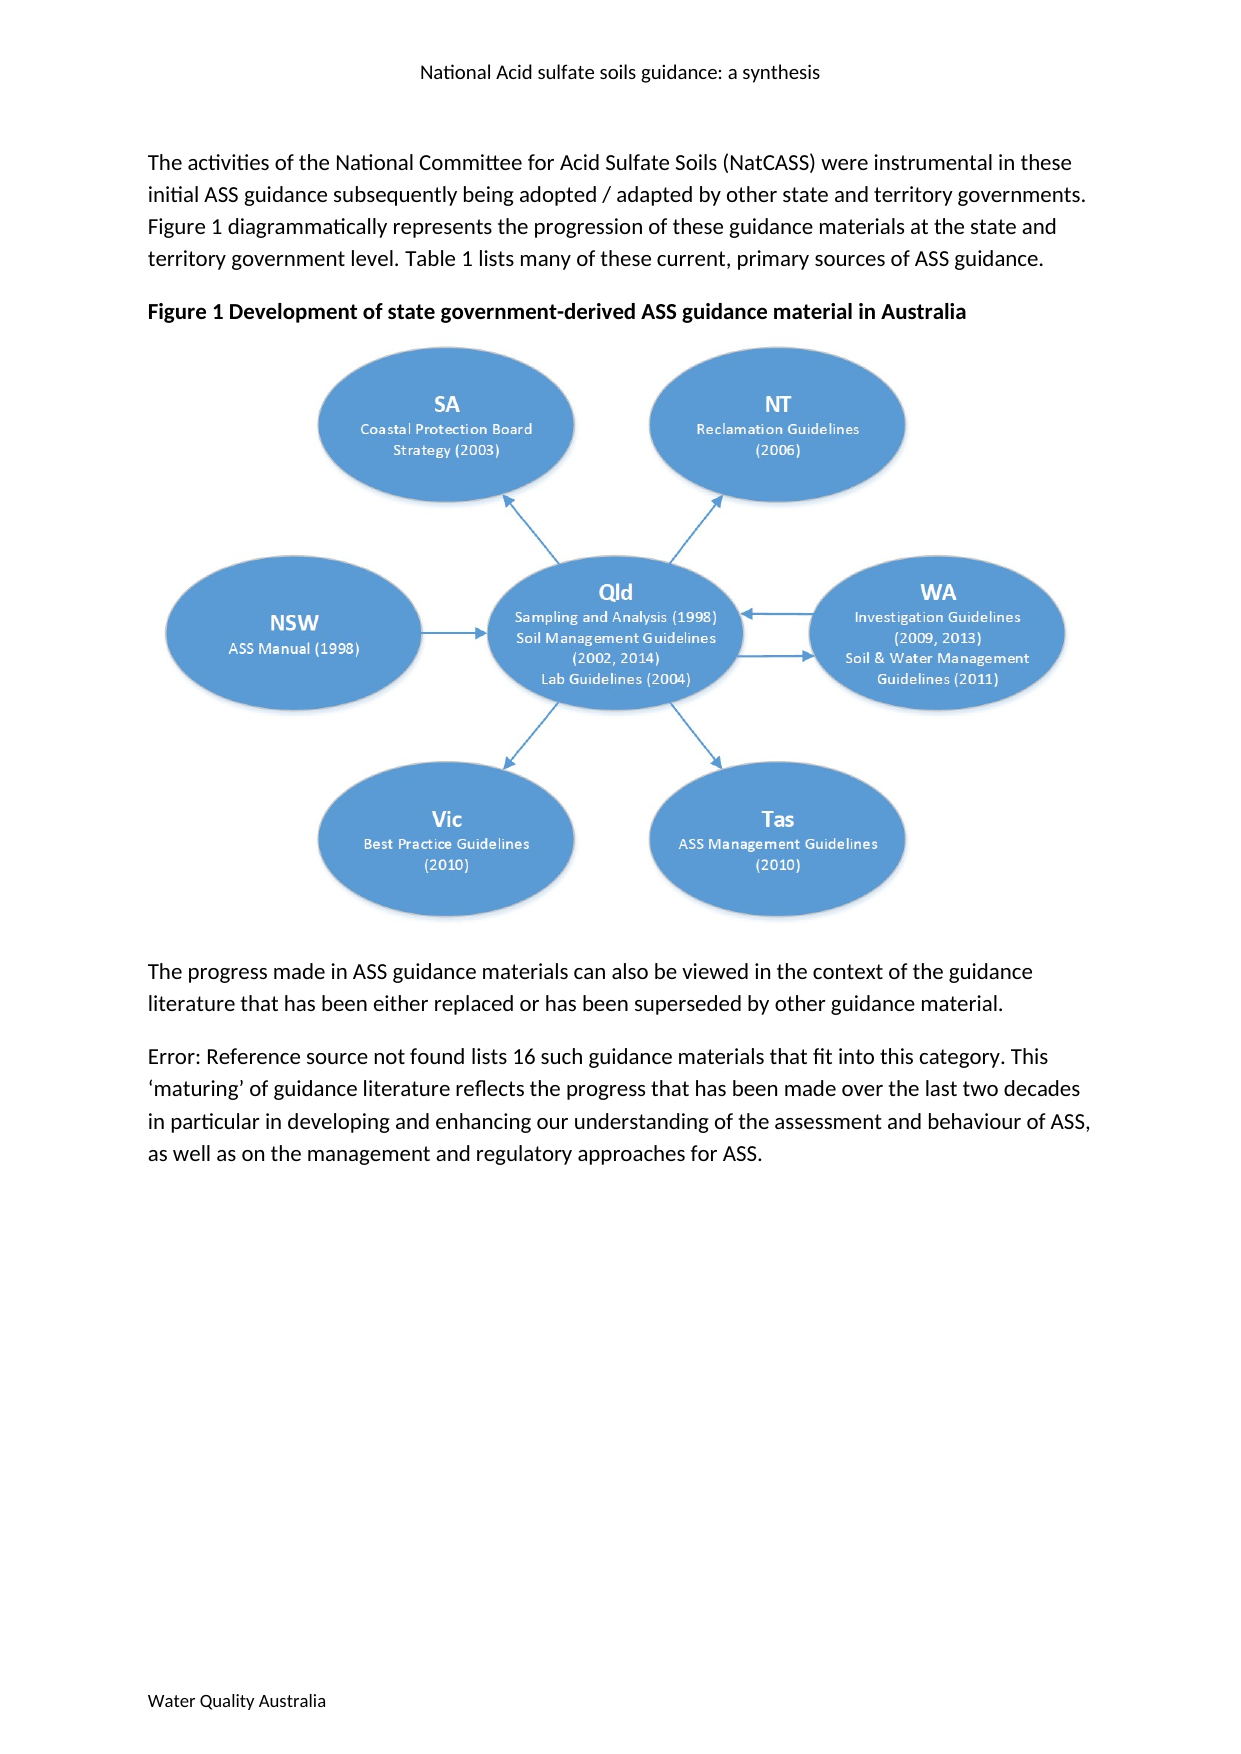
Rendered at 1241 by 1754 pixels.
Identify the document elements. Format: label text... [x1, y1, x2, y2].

picture [147, 337, 1085, 933]
text The activities of the National Committee for Acid Sulfate Soils (NatCASS) were instrumental in these initial ASS guidance subsequently being adopted / adapted by other state and territory governments. Figure 1 diagrammatically represents the progression of these guidance materials at the state and territory government level. Table 1 lists many of these current, primary sources of ASS guidance. [148, 148, 1092, 272]
text The progress made in ASS guidance materials can also be viewed in the context of the guidance literature that has been either replaced or has been superseded by other guidance material. [148, 957, 1092, 1017]
text Figure 1 Development of state government-derived ASS guidance material in Australia [148, 297, 1092, 325]
text Table 2 lists 16 such guidance materials that fit into this category. This ‘maturing’ of guidance literature reflects the progress that has been made over the last two decades in particular in developing and enhancing our understanding of the assessment and behaviour of ASS, as well as on the management and regulatory approaches for ASS. [148, 1042, 1092, 1167]
